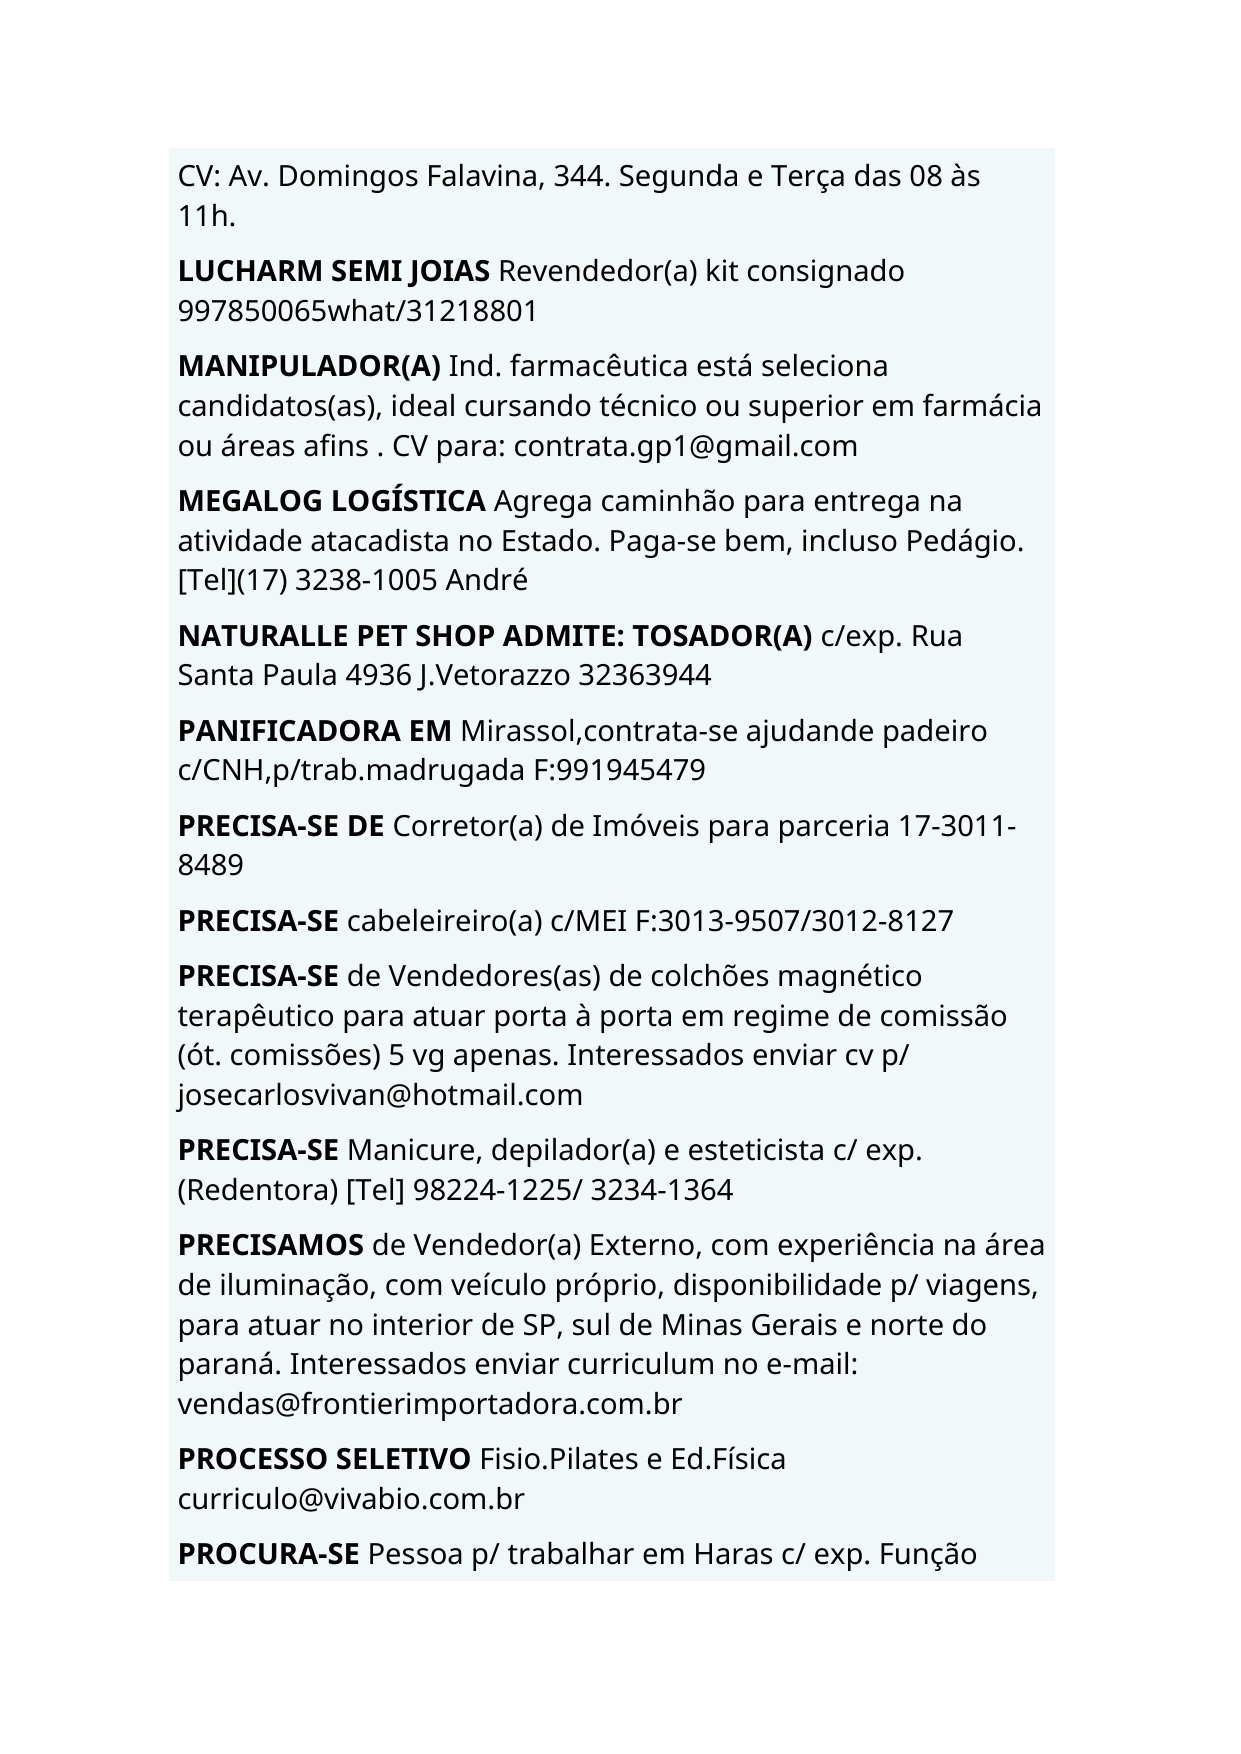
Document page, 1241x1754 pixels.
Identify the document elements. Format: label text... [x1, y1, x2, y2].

table_cell PRECISA-SE cabeleireiro(a) c/MEI F:3013-9507/3012-8127 [169, 892, 1055, 947]
table_cell PRECISA-SE DE Corretor(a) de Imóveis para parceria 17-3011-8489 [169, 797, 1055, 892]
table_cell PRECISA-SE Manicure, depilador(a) e esteticista c/ exp. (Redentora) [Tel] 98224-1225/ 3234-1364 [169, 1122, 1055, 1217]
table_cell MEGALOG LOGÍSTICA Agrega caminhão para entrega na atividade atacadista no Estado. Paga-se bem, incluso Pedágio. [Tel](17) 3238-1005 André [169, 472, 1055, 607]
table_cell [169, 1526, 1055, 1581]
table_cell MANIPULADOR(A) Ind. farmacêutica está seleciona candidatos(as), ideal cursando técnico ou superior em farmácia ou áreas afins . CV para: contrata.gp1@gmail.com [169, 338, 1055, 472]
table_cell LUCHARM SEMI JOIAS Revendedor(a) kit consignado 997850065what/31218801 [169, 243, 1055, 338]
table_cell PRECISAMOS de Vendedor(a) Externo, com experiência na área de iluminação, com veículo próprio, disponibilidade p/ viagens, para atuar no interior de SP, sul de Minas Gerais e norte do paraná. Interessados enviar curriculum no e-mail: vendas@frontierimportadora.com.br [169, 1217, 1055, 1431]
table_cell NATURALLE PET SHOP ADMITE: TOSADOR(A) c/exp. Rua Santa Paula 4936 J.Vetorazzo 32363944 [169, 607, 1055, 702]
table_cell PRECISA-SE de Vendedores(as) de colchões magnético terapêutico para atuar porta à porta em regime de comissão (ót. comissões) 5 vg apenas. Interessados enviar cv p/ josecarlosvivan@hotmail.com [169, 947, 1055, 1122]
table_cell PROCESSO SELETIVO Fisio.Pilates e Ed.Física curriculo@vivabio.com.br [169, 1431, 1055, 1526]
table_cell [169, 148, 1055, 243]
table_cell PANIFICADORA EM Mirassol,contrata-se ajudande padeiro c/CNH,p/trab.madrugada F:991945479 [169, 702, 1055, 797]
